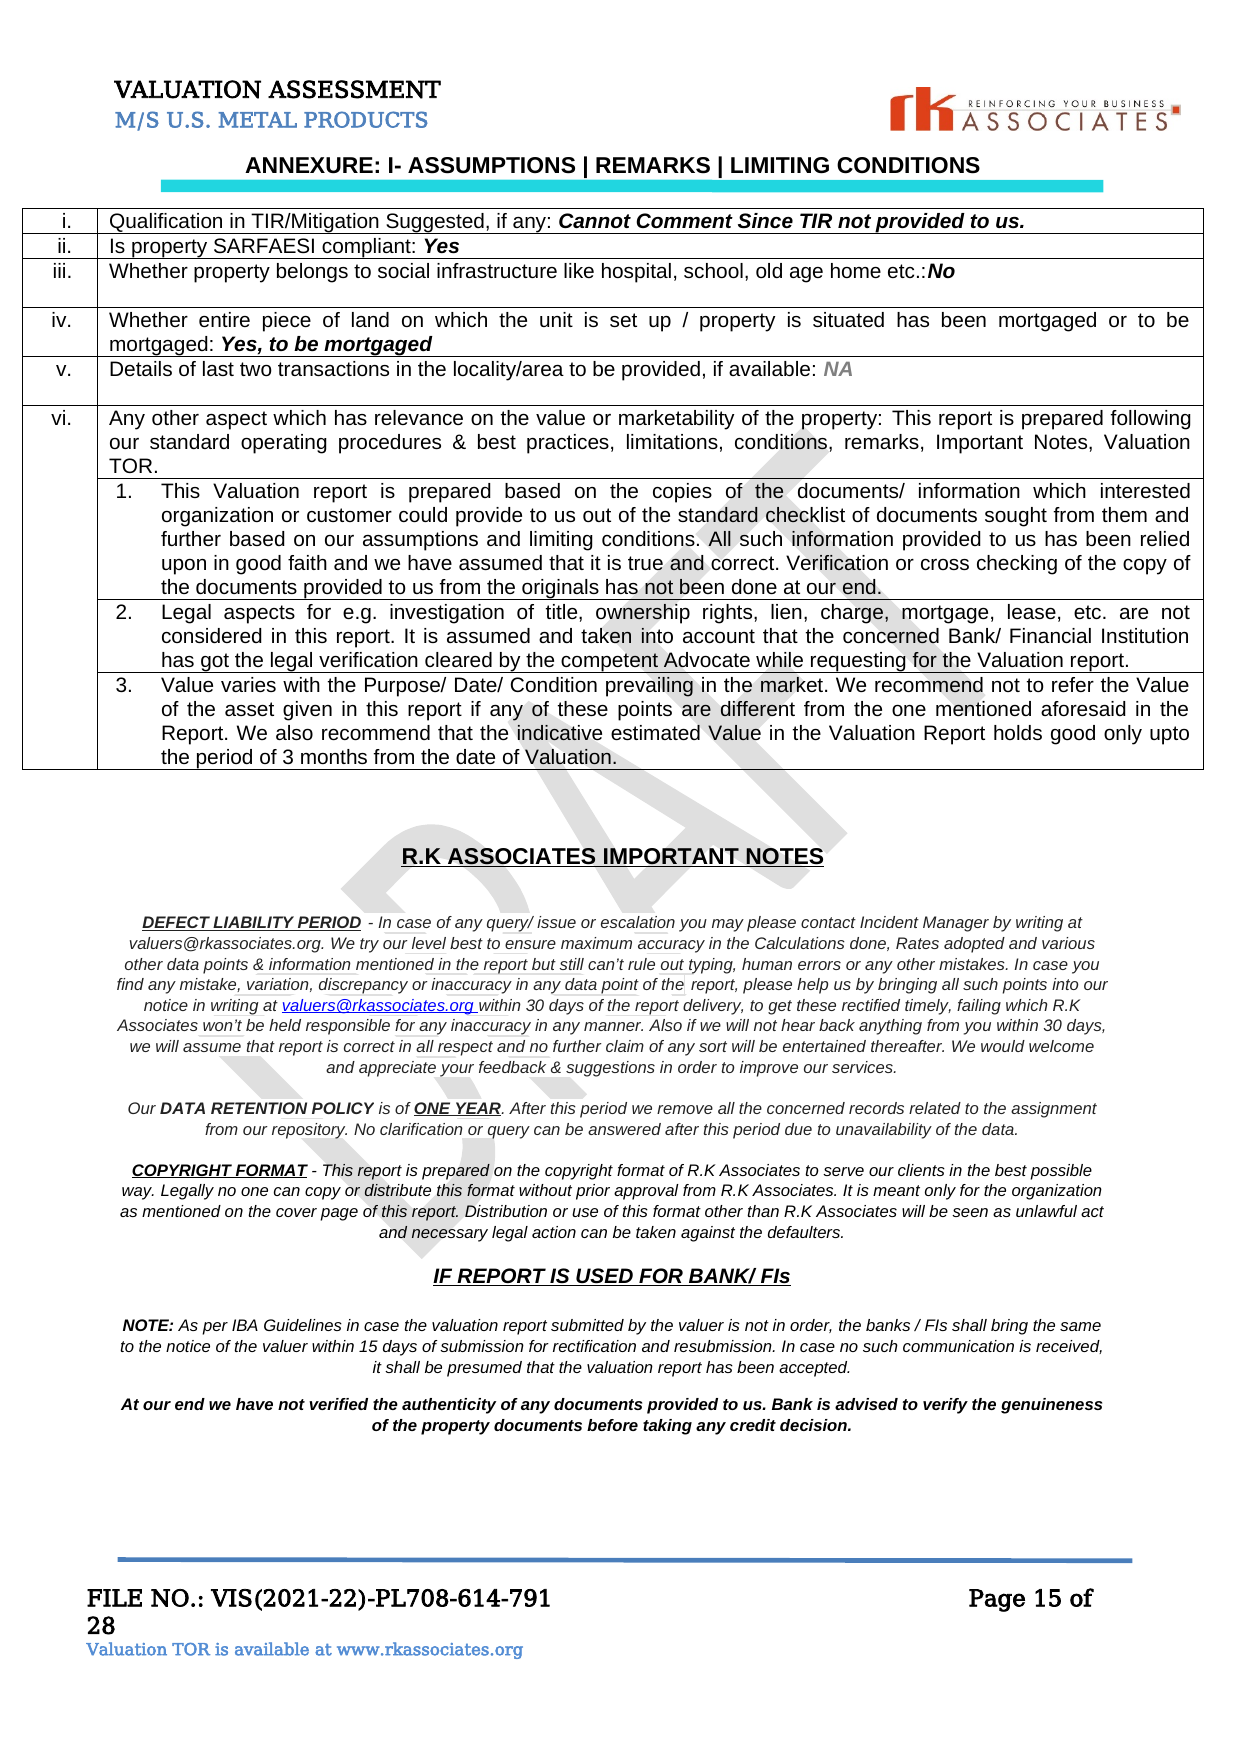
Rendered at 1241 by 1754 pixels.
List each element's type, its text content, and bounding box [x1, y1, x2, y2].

table_cell [23, 357, 97, 405]
picture [890, 87, 1181, 131]
table_cell [98, 406, 1203, 478]
table_cell NA [98, 357, 1203, 405]
text R.K ASSOCIATES IMPORTANT NOTES [114, 843, 1111, 870]
text At our end we have not verified the authenticity of any documents provided to us. Bank is advised to verify the genuineness of the property documents before taking any credit decision. [114, 1395, 1111, 1434]
text ANNEXURE: I- ASSUMPTIONS | REMARKS | LIMITING CONDITIONS [114, 152, 1111, 178]
text DEFECT LIABILITY PERIOD - In case of any query/ issue or escalation you may please contact Incident Manager by writing at valuers@rkassociates.org. We try our level best to ensure maximum accuracy in the Calculations done, Rates adopted and various other data points & information mentioned in the report but still can’t rule out typing, human errors or any other mistakes. In case you find any mistake, variation, discrepancy or inaccuracy in any data point of the report, please help us by bringing all such points into our notice in writing at valuers@rkassociates.org within 30 days of the report delivery, to get these rectified timely, failing which R.K Associates won’t be held responsible for any inaccuracy in any manner. Also if we will not hear back anything from you within 30 days, we will assume that report is correct in all respect and no further claim of any sort will be entertained thereafter. We would welcome and appreciate your feedback & suggestions in order to improve our services. [114, 913, 1111, 1077]
table_cell [23, 406, 97, 769]
table_cell Legal aspects for e.g. investigation of title, ownership rights, lien, charge, mortgage, lease, etc. are not considered in this report. It is assumed and taken into account that the concerned Bank/ Financial Institution has got the legal verification cleared by the competent Advocate while requesting for the Valuation report. [98, 600, 1203, 672]
text IF REPORT IS USED FOR BANK/ FIs [114, 1264, 1111, 1288]
table_cell [23, 234, 97, 258]
table_cell [98, 259, 1203, 307]
table_cell [98, 234, 1203, 258]
table_cell Value varies with the Purpose/ Date/ Condition prevailing in the market. We recommend not to refer the Value of the asset given in this report if any of these points are different from the one mentioned aforesaid in the Report. We also recommend that the indicative estimated Value in the Valuation Report holds good only upto the period of 3 months from the date of Valuation. [98, 673, 1203, 769]
table_cell [23, 308, 97, 356]
table_header [23, 209, 97, 233]
table_cell [23, 259, 97, 307]
text NOTE: As per IBA Guidelines in case the valuation report submitted by the valuer is not in order, the banks / FIs shall bring the same to the notice of the valuer within 15 days of submission for rectification and resubmission. In case no such communication is received, it shall be presumed that the valuation report has been accepted. [114, 1316, 1111, 1377]
table_cell This Valuation report is prepared based on the copies of the documents/ information which interested organization or customer could provide to us out of the standard checklist of documents sought from them and further based on our assumptions and limiting conditions. All such information provided to us has been relied upon in good faith and we have assumed that it is true and correct. Verification or cross checking of the copy of the documents provided to us from the originals has not been done at our end. [98, 479, 1203, 599]
table_cell , to be mortgaged [98, 308, 1203, 356]
text Our DATA RETENTION POLICY is of ONE YEAR. After this period we remove all the concerned records related to the assignment from our repository. No clarification or query can be answered after this period due to unavailability of the data. [114, 1099, 1111, 1138]
text COPYRIGHT FORMAT - This report is prepared on the copyright format of R.K Associates to serve our clients in the best possible way. Legally no one can copy or distribute this format without prior approval from R.K Associates. It is meant only for the organization as mentioned on the cover page of this report. Distribution or use of this format other than R.K Associates will be seen as unlawful act and necessary legal action can be taken against the defaulters. [114, 1161, 1111, 1242]
table_header Cannot Comment Since TIR not provided to us. [98, 209, 1203, 233]
